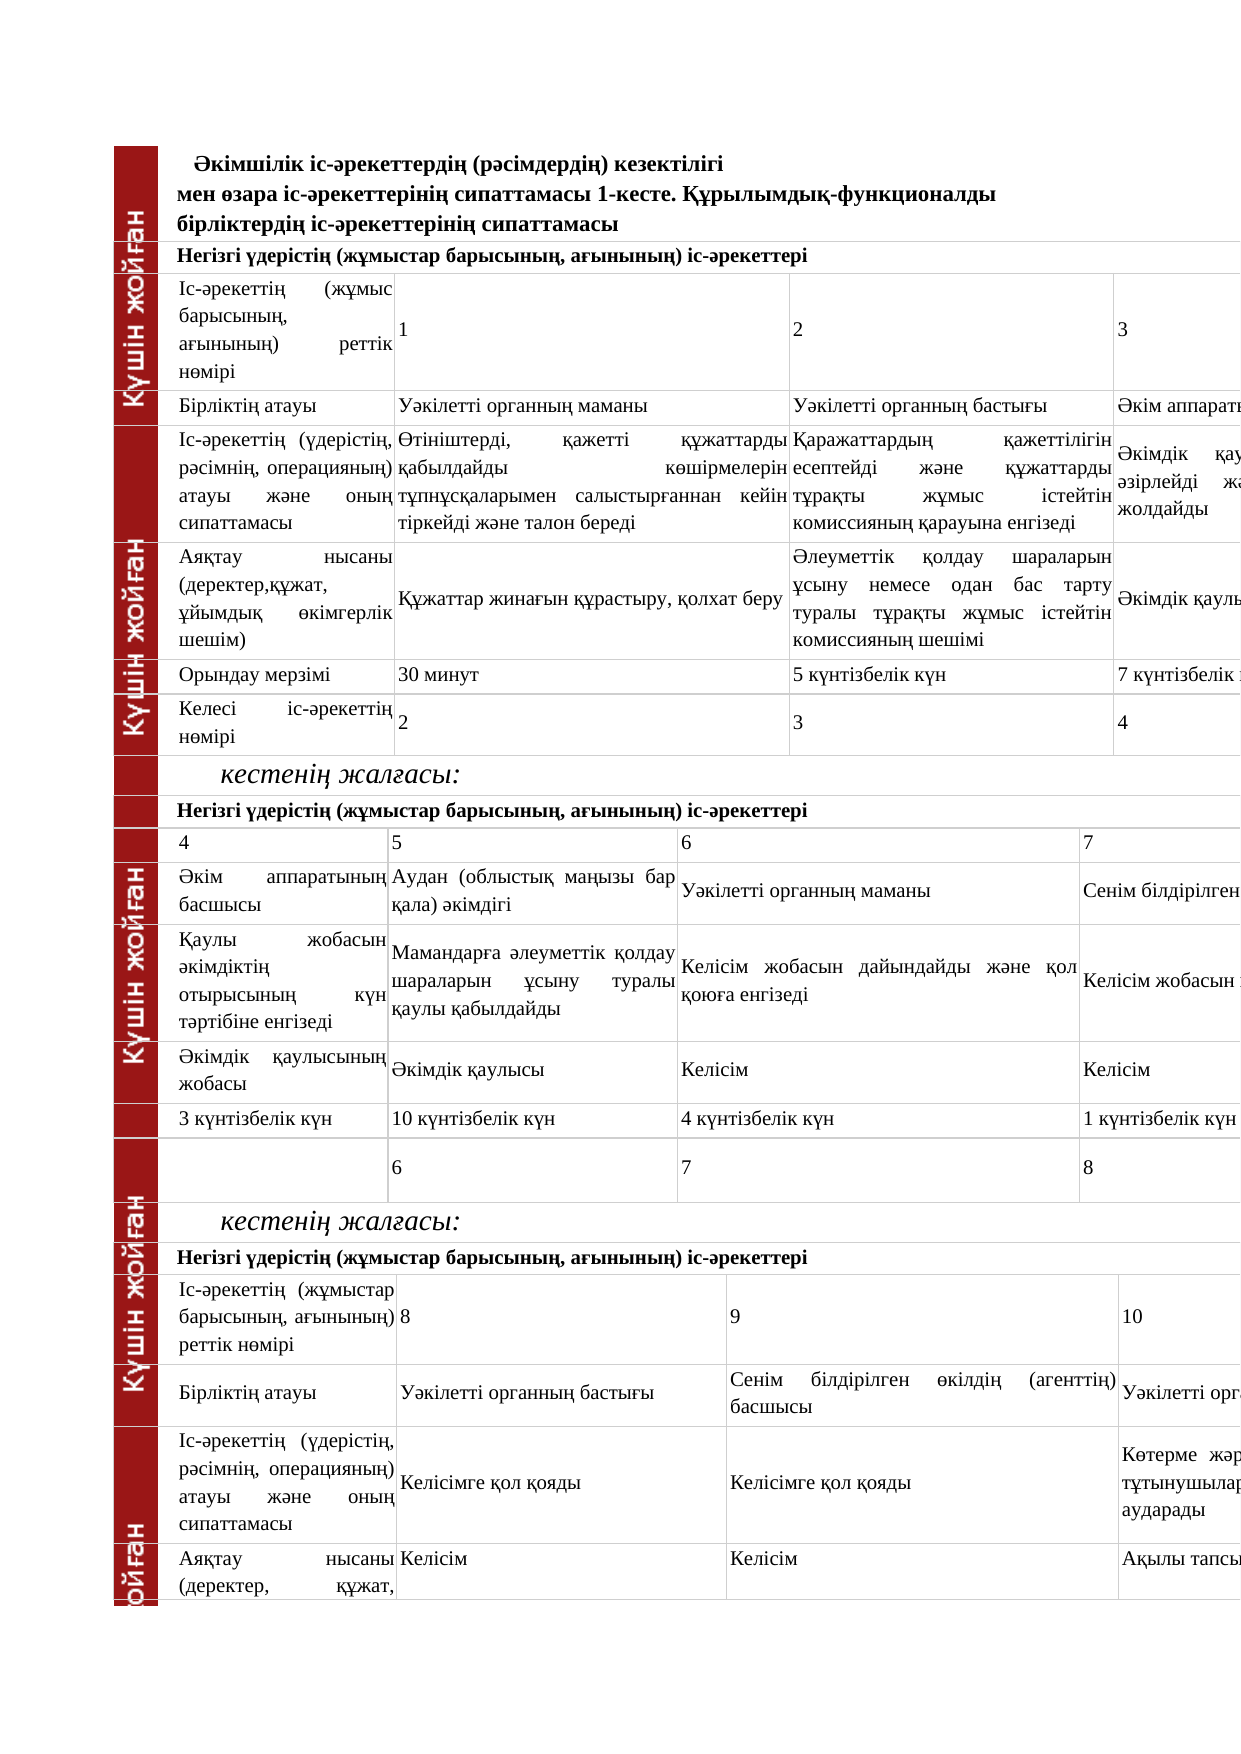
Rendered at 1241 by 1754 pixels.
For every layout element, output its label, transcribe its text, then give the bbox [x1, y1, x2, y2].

table_cell 7 [1080, 829, 1240, 862]
table_cell 1 күнтізбелік күн [1080, 1104, 1240, 1137]
table_cell 3 күнтізбелік күн [114, 1104, 387, 1137]
table_cell Уәкiлеттi органның бастығы [397, 1365, 726, 1426]
table_cell Әкiмдiк қаулысының жобасы [1114, 543, 1240, 659]
table_header Негiзгi үдерiстiң (жұмыстар барысының, ағынының) iс-әрекеттерi [114, 242, 1240, 273]
picture [114, 146, 158, 150]
table_cell Құжаттар жинағын құрастыру, қолхат беру [395, 543, 789, 659]
text Әкiмшiлiк iс-әрекеттердiң (рәсiмдердiң) кезектiлiгi мен өзара iс-әрекеттерiнiң сипаттамасы 1-кесте. Құрылымдық-функционалды бiрлiктердiң iс-әрекеттерiнiң сипаттамасы [112, 150, 1128, 237]
table_cell Қаражаттардың қажеттiлiгiн есептейдi және құжаттарды тұрақты жұмыс iстейтiн комиссияның қарауына енгiзедi [790, 426, 1113, 542]
table_cell Аяқтау нысаны (деректер, құжат, ұйымдық-өкiмгерлiк шешiм) [114, 1544, 396, 1599]
table_cell 2 [790, 274, 1113, 390]
table_cell Келесi iс-әрекеттiң нөмiрi [114, 695, 394, 755]
table_cell 7 күнтізбелік күн [1114, 660, 1240, 693]
table_cell Уәкiлеттi органның бастығы [790, 391, 1113, 424]
table_cell Iс-әрекеттiң (үдерiстiң, рәсiмнiң, операцияның) атауы және оның сипаттамасы [114, 426, 394, 542]
table_cell Iс-әрекеттiң (жұмыс барысының, ағынының) реттiк нөмiрі [114, 274, 394, 390]
table_cell Ақылы тапсырма [1119, 1544, 1240, 1599]
table_cell Мамандарға әлеуметтiк қолдау шараларын ұсыну туралы қаулы қабылдайды [389, 925, 677, 1041]
table_header Негiзгi үдерiстiң (жұмыстар барысының, ағынының) iс-әрекеттерi [114, 796, 1240, 827]
table_cell Орындау мерзiмi [114, 660, 394, 693]
table_cell Қаулы жобасын әкiмдiктiң отырысының күн тәртiбiне енгiзедi [114, 925, 387, 1041]
table_cell Әкiм аппаратының маманы [1114, 391, 1240, 424]
table_cell 9 [727, 1275, 1118, 1364]
table_cell 5 [389, 829, 677, 862]
table_cell 3 [1114, 274, 1240, 390]
table_cell 4 күнтізбелік күн [678, 1104, 1079, 1137]
table_cell 10 күнтізбелік күн [389, 1104, 677, 1137]
table_cell 30 минут [395, 660, 789, 693]
table_cell Бірліктің атауы [114, 391, 394, 424]
table_cell 5 күнтізбелік күн [790, 660, 1113, 693]
table_cell Көтерме жәрдемақының сомасын тұтынушыларды жеке шоттарына аударады [1119, 1427, 1240, 1543]
table_cell Әкiмдiк қаулысының жобасын әзiрлейдi және оны келiсiмге жолдайды [1114, 426, 1240, 542]
table_header Негiзгi үдерiстiң (жұмыстар барысының, ағынының) iс-әрекеттерi [114, 1243, 1240, 1274]
table_cell Аудан (облыстық маңызы бар қала) әкiмдiгi [389, 863, 677, 924]
table_cell 7 [678, 1139, 1079, 1202]
table_cell Бірліктің атауы [114, 1365, 396, 1426]
table_cell 1 [395, 274, 789, 390]
text кестенiң жалғасы: [112, 756, 1128, 790]
table_cell Уәкiлеттi органның маманы [395, 391, 789, 424]
table_cell Аяқтау нысаны (деректер,құжат, ұйымдық өкiмгерлiк шешiм) [114, 543, 394, 659]
picture [114, 1600, 158, 1606]
table_cell 6 [678, 829, 1079, 862]
table_cell 2 [395, 695, 789, 755]
table_cell Әкiм аппаратының басшысы [114, 863, 387, 924]
table_cell Келiсiм [678, 1042, 1079, 1103]
table_cell 8 [1080, 1139, 1240, 1202]
table_cell Әкiмдiк қаулысы [389, 1042, 677, 1103]
picture [114, 1237, 158, 1242]
table_cell 4 [1114, 695, 1240, 755]
table_cell Сенiм бiлдiрiлген өкiлдiң (агенттiң) басшысы [727, 1365, 1118, 1426]
table_cell [114, 1139, 387, 1202]
table_cell Келiсiмге қол қояды [397, 1427, 726, 1543]
table_cell 8 [397, 1275, 726, 1364]
table_cell Сенiм бiлдiрiлген өкiл (агент) [1080, 863, 1240, 924]
table_cell Уәкiлеттi органның маманы [678, 863, 1079, 924]
table_cell 3 [790, 695, 1113, 755]
table_cell Өтiнiштердi, қажеттi құжаттарды қабылдайды көшiрмелерiн тұпнұсқаларымен салыстырғаннан кейiн тiркейдi және талон бередi [395, 426, 789, 542]
table_cell Келiсiм жобасын қол қоюға енгiзедi [1080, 925, 1240, 1041]
table_cell Келiсiм [727, 1544, 1118, 1599]
table_cell 4 [114, 829, 387, 862]
table_cell Iс-әрекеттiң (үдерiстiң, рәсiмнiң, операцияның) атауы және оның сипаттамасы [114, 1427, 396, 1543]
table_cell Әкiмдiк қаулысының жобасы [114, 1042, 387, 1103]
table_cell Келiсiм [397, 1544, 726, 1599]
table_cell Келiсiм жобасын дайындайды және қол қоюға енгiзедi [678, 925, 1079, 1041]
table_cell 10 [1119, 1275, 1240, 1364]
picture [114, 790, 158, 795]
text кестенiң жалғасы: [112, 1203, 1128, 1237]
table_cell Келiсiм [1080, 1042, 1240, 1103]
table_cell Әлеуметтiк қолдау шараларын ұсыну немесе одан бас тарту туралы тұрақты жұмыс iстейтiн комиссияның шешiмi [790, 543, 1113, 659]
table_cell 6 [389, 1139, 677, 1202]
table_cell Уәкiлетті органның бастығы [1119, 1365, 1240, 1426]
table_cell Келiсiмге қол қояды [727, 1427, 1118, 1543]
picture [114, 237, 158, 241]
table_cell Iс-әрекеттiң (жұмыстар барысының, ағынының) реттiк нөмiрi [114, 1275, 396, 1364]
